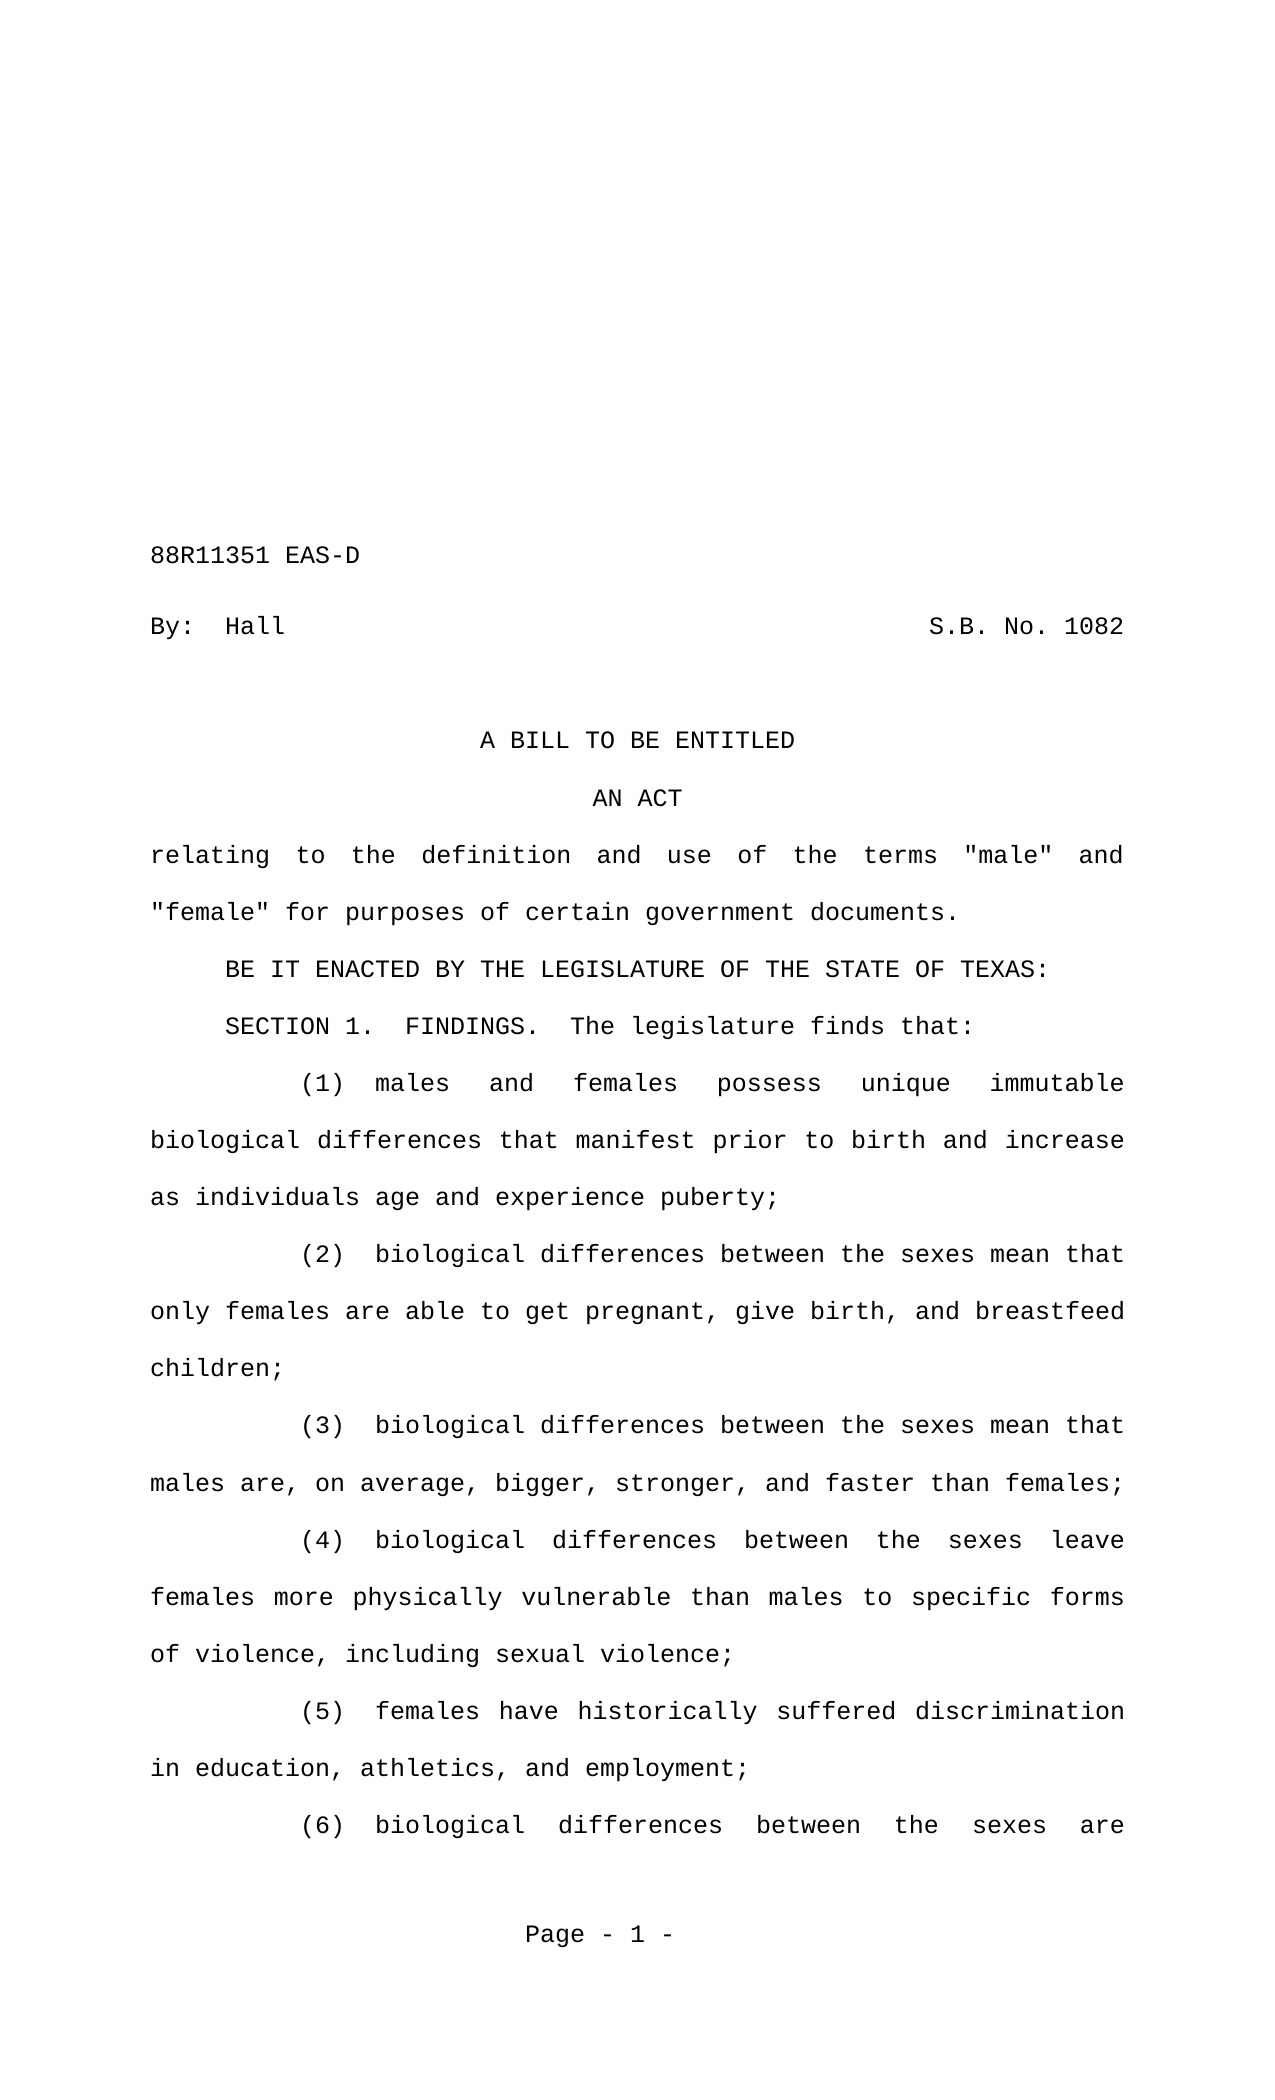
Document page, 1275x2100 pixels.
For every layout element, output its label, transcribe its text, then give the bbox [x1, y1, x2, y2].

text (2) biological differences between the sexes mean that only females are able to get pregnant, give birth, and breastfeed children; [150, 1242, 1125, 1384]
text BE IT ENACTED BY THE LEGISLATURE OF THE STATE OF TEXAS: [150, 956, 1125, 985]
text (4) biological differences between the sexes leave females more physically vulnerable than males to specific forms of violence, including sexual violence; [150, 1527, 1125, 1670]
text (3) biological differences between the sexes mean that males are, on average, bigger, stronger, and faster than females; [150, 1413, 1125, 1498]
text (5) females have historically suffered discrimination in education, athletics, and employment; [150, 1698, 1125, 1784]
text 88R11351 EAS-D [150, 542, 1125, 571]
text AN ACT [150, 785, 1125, 813]
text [150, 1812, 1125, 1841]
text By: Hall S.B. No. 1082 [150, 614, 1125, 642]
text SECTION 1. FINDINGS. The legislature finds that: [150, 1013, 1125, 1042]
text A BILL TO BE ENTITLED [150, 728, 1125, 756]
text relating to the definition and use of the terms "male" and "female" for purposes of certain government documents. [150, 842, 1125, 928]
text (1) males and females possess unique immutable biological differences that manifest prior to birth and increase as individuals age and experience puberty; [150, 1070, 1125, 1213]
